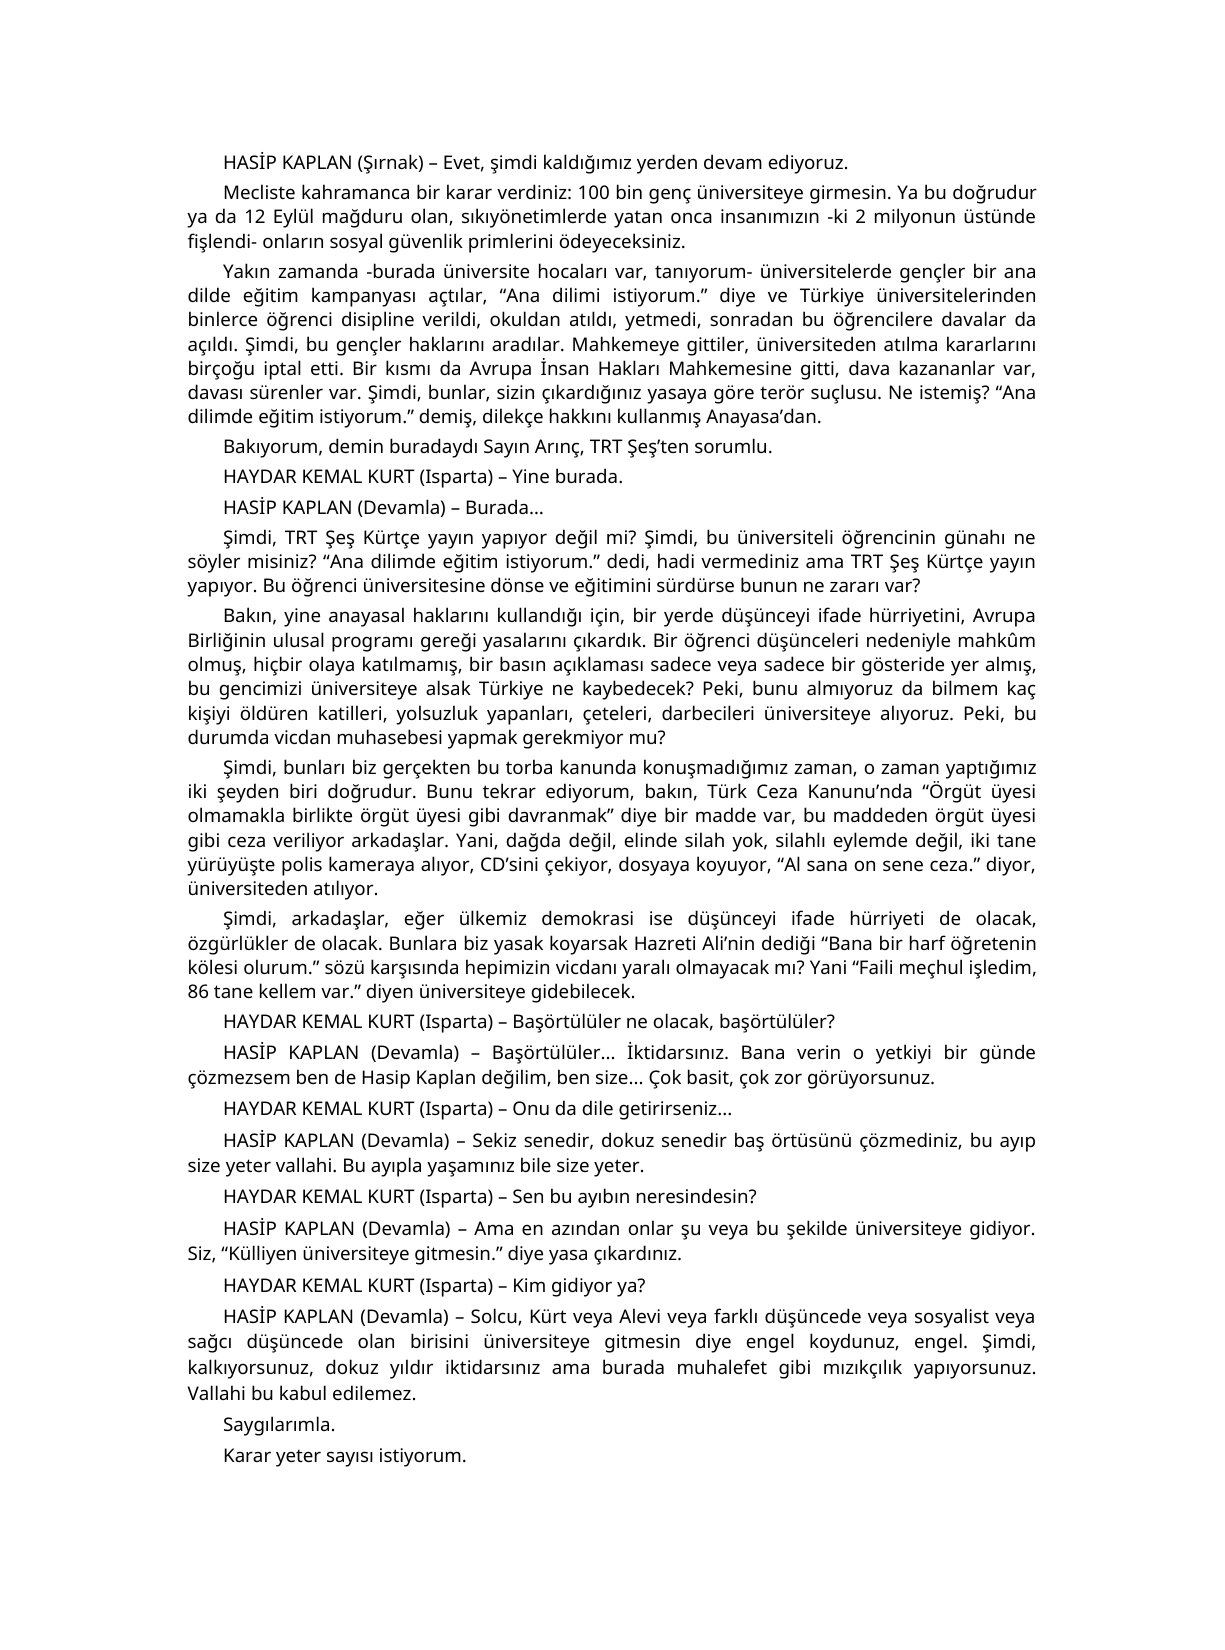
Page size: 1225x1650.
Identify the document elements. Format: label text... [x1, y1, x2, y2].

text HAYDAR KEMAL KURT (Isparta) – Yine burada. [187, 464, 1037, 489]
text HASİP KAPLAN (Devamla) – Sekiz senedir, dokuz senedir baş örtüsünü çözmediniz, bu ayıp size yeter vallahi. Bu ayıpla yaşamınız bile size yeter. [187, 1127, 1037, 1178]
text Saygılarımla. [187, 1411, 1037, 1436]
text Karar yeter sayısı istiyorum. [187, 1442, 1037, 1468]
text Şimdi, TRT Şeş Kürtçe yayın yapıyor değil mi? Şimdi, bu üniversiteli öğrencinin günahı ne söyler misiniz? “Ana dilimde eğitim istiyorum.” dedi, hadi vermediniz ama TRT Şeş Kürtçe yayın yapıyor. Bu öğrenci üniversitesine dönse ve eğitimini sürdürse bunun ne zararı var? [187, 525, 1037, 598]
text HAYDAR KEMAL KURT (Isparta) – Sen bu ayıbın neresindesin? [187, 1183, 1037, 1209]
text HASİP KAPLAN (Devamla) – Ama en azından onlar şu veya bu şekilde üniversiteye gidiyor. Siz, “Külliyen üniversiteye gitmesin.” diye yasa çıkardınız. [187, 1215, 1037, 1266]
text HASİP KAPLAN (Şırnak) – Evet, şimdi kaldığımız yerden devam ediyoruz. [187, 150, 1037, 174]
text Şimdi, arkadaşlar, eğer ülkemiz demokrasi ise düşünceyi ifade hürriyeti de olacak, özgürlükler de olacak. Bunlara biz yasak koyarsak Hazreti Ali’nin dediği “Bana bir harf öğretenin kölesi olurum.” sözü karşısında hepimizin vicdanı yaralı olmayacak mı? Yani “Faili meçhul işledim, 86 tane kellem var.” diyen üniversiteye gidebilecek. [187, 906, 1037, 1003]
text HASİP KAPLAN (Devamla) – Başörtülüler... İktidarsınız. Bana verin o yetkiyi bir günde çözmezsem ben de Hasip Kaplan değilim, ben size... Çok basit, çok zor görüyorsunuz. [187, 1039, 1037, 1089]
text Şimdi, bunları biz gerçekten bu torba kanunda konuşmadığımız zaman, o zaman yaptığımız iki şeyden biri doğrudur. Bunu tekrar ediyorum, bakın, Türk Ceza Kanunu’nda “Örgüt üyesi olmamakla birlikte örgüt üyesi gibi davranmak” diye bir madde var, bu maddeden örgüt üyesi gibi ceza veriliyor arkadaşlar. Yani, dağda değil, elinde silah yok, silahlı eylemde değil, iki tane yürüyüşte polis kameraya alıyor, CD’sini çekiyor, dosyaya koyuyor, “Al sana on sene ceza.” diyor, üniversiteden atılıyor. [187, 755, 1037, 901]
text Bakın, yine anayasal haklarını kullandığı için, bir yerde düşünceyi ifade hürriyetini, Avrupa Birliğinin ulusal programı gereği yasalarını çıkardık. Bir öğrenci düşünceleri nedeniyle mahkûm olmuş, hiçbir olaya katılmamış, bir basın açıklaması sadece veya sadece bir gösteride yer almış, bu gencimizi üniversiteye alsak Türkiye ne kaybedecek? Peki, bunu almıyoruz da bilmem kaç kişiyi öldüren katilleri, yolsuzluk yapanları, çeteleri, darbecileri üniversiteye alıyoruz. Peki, bu durumda vicdan muhasebesi yapmak gerekmiyor mu? [187, 603, 1037, 749]
text HASİP KAPLAN (Devamla) – Burada… [187, 495, 1037, 519]
text HAYDAR KEMAL KURT (Isparta) – Onu da dile getirirseniz... [187, 1095, 1037, 1121]
text HASİP KAPLAN (Devamla) – Solcu, Kürt veya Alevi veya farklı düşüncede veya sosyalist veya sağcı düşüncede olan birisini üniversiteye gitmesin diye engel koydunuz, engel. Şimdi, kalkıyorsunuz, dokuz yıldır iktidarsınız ama burada muhalefet gibi mızıkçılık yapıyorsunuz. Vallahi bu kabul edilemez. [187, 1303, 1037, 1405]
text Mecliste kahramanca bir karar verdiniz: 100 bin genç üniversiteye girmesin. Ya bu doğrudur ya da 12 Eylül mağduru olan, sıkıyönetimlerde yatan onca insanımızın -ki 2 milyonun üstünde fişlendi- onların sosyal güvenlik primlerini ödeyeceksiniz. [187, 180, 1037, 253]
text HAYDAR KEMAL KURT (Isparta) – Kim gidiyor ya? [187, 1272, 1037, 1297]
text Bakıyorum, demin buradaydı Sayın Arınç, TRT Şeş’ten sorumlu. [187, 434, 1037, 459]
text HAYDAR KEMAL KURT (Isparta) – Başörtülüler ne olacak, başörtülüler? [187, 1009, 1037, 1033]
text Yakın zamanda -burada üniversite hocaları var, tanıyorum- üniversitelerde gençler bir ana dilde eğitim kampanyası açtılar, “Ana dilimi istiyorum.” diye ve Türkiye üniversitelerinden binlerce öğrenci disipline verildi, okuldan atıldı, yetmedi, sonradan bu öğrencilere davalar da açıldı. Şimdi, bu gençler haklarını aradılar. Mahkemeye gittiler, üniversiteden atılma kararlarını birçoğu iptal etti. Bir kısmı da Avrupa İnsan Hakları Mahkemesine gitti, dava kazananlar var, davası sürenler var. Şimdi, bunlar, sizin çıkardığınız yasaya göre terör suçlusu. Ne istemiş? “Ana dilimde eğitim istiyorum.” demiş, dilekçe hakkını kullanmış Anayasa’dan. [187, 259, 1037, 429]
